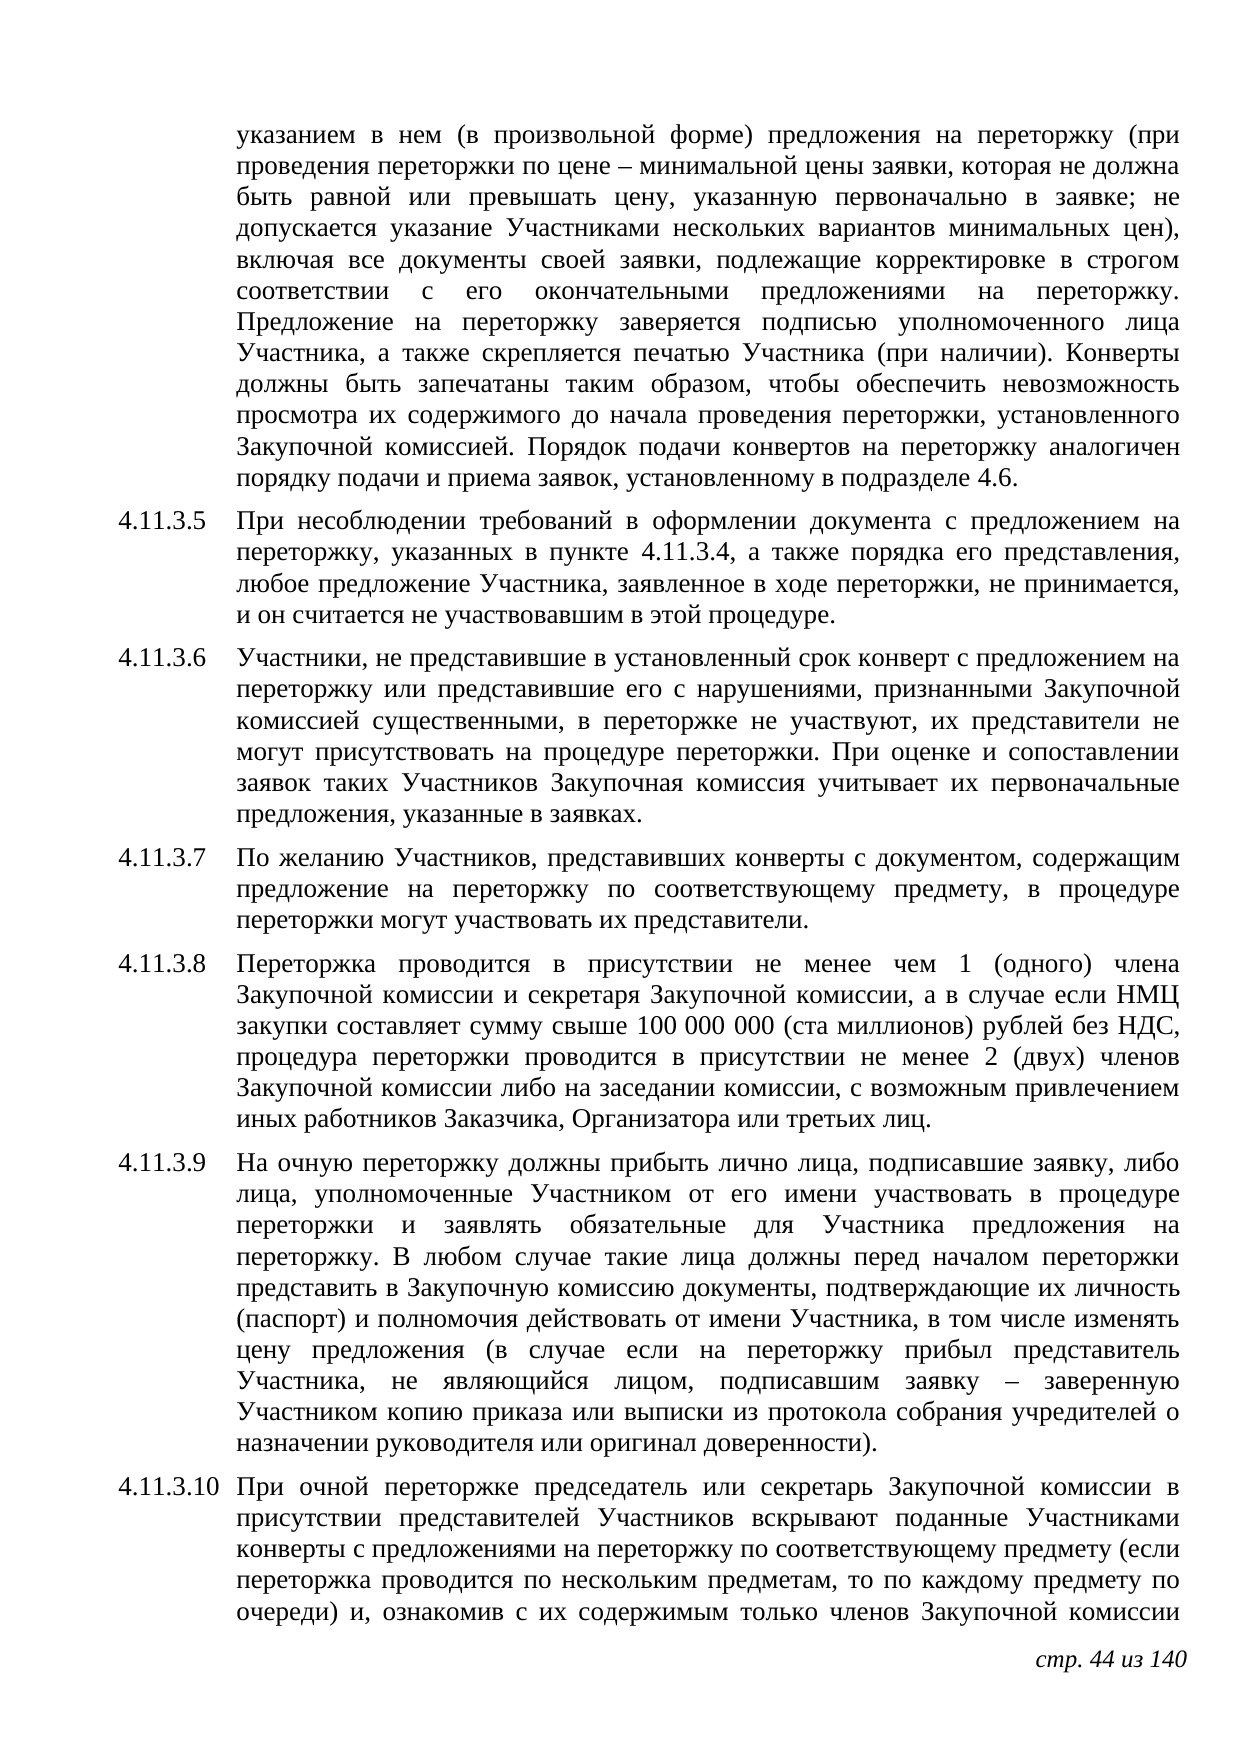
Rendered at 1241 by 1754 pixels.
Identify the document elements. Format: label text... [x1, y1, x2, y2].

text При несоблюдении требований в оформлении документа с предложением на переторжку, указанных в пункте 4.11.3.4, а также порядка его представления, любое предложение Участника, заявленное в ходе переторжки, не принимается, и он считается не участвовавшим в этой процедуре. [118, 504, 1181, 629]
text По желанию Участников, представивших конверты с документом, содержащим предложение на переторжку по соответствующему предмету, в процедуре переторжки могут участвовать их представители. [118, 841, 1181, 934]
text Переторжка проводится в присутствии не менее чем 1 (одного) члена Закупочной комиссии и секретаря Закупочной комиссии, а в случае если НМЦ закупки составляет сумму свыше 100 000 000 (ста миллионов) рублей без НДС, процедура переторжки проводится в присутствии не менее 2 (двух) членов Закупочной комиссии либо на заседании комиссии, с возможным привлечением иных работников Заказчика, Организатора или третьих лиц. [118, 947, 1181, 1134]
text Участники, не представившие в установленный срок конверт с предложением на переторжку или представившие его с нарушениями, признанными Закупочной комиссией существенными, в переторжке не участвуют, их представители не могут присутствовать на процедуре переторжки. При оценке и сопоставлении заявок таких Участников Закупочная комиссия учитывает их первоначальные предложения, указанные в заявках. [118, 641, 1181, 828]
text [118, 118, 1181, 492]
text На очную переторжку должны прибыть лично лица, подписавшие заявку, либо лица, уполномоченные Участником от его имени участвовать в процедуре переторжки и заявлять обязательные для Участника предложения на переторжку. В любом случае такие лица должны перед началом переторжки представить в Закупочную комиссию документы, подтверждающие их личность (паспорт) и полномочия действовать от имени Участника, в том числе изменять цену предложения (в случае если на переторжку прибыл представитель Участника, не являющийся лицом, подписавшим заявку – заверенную Участником копию приказа или выписки из протокола собрания учредителей о назначении руководителя или оригинал доверенности). [118, 1146, 1181, 1458]
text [118, 1470, 1181, 1626]
